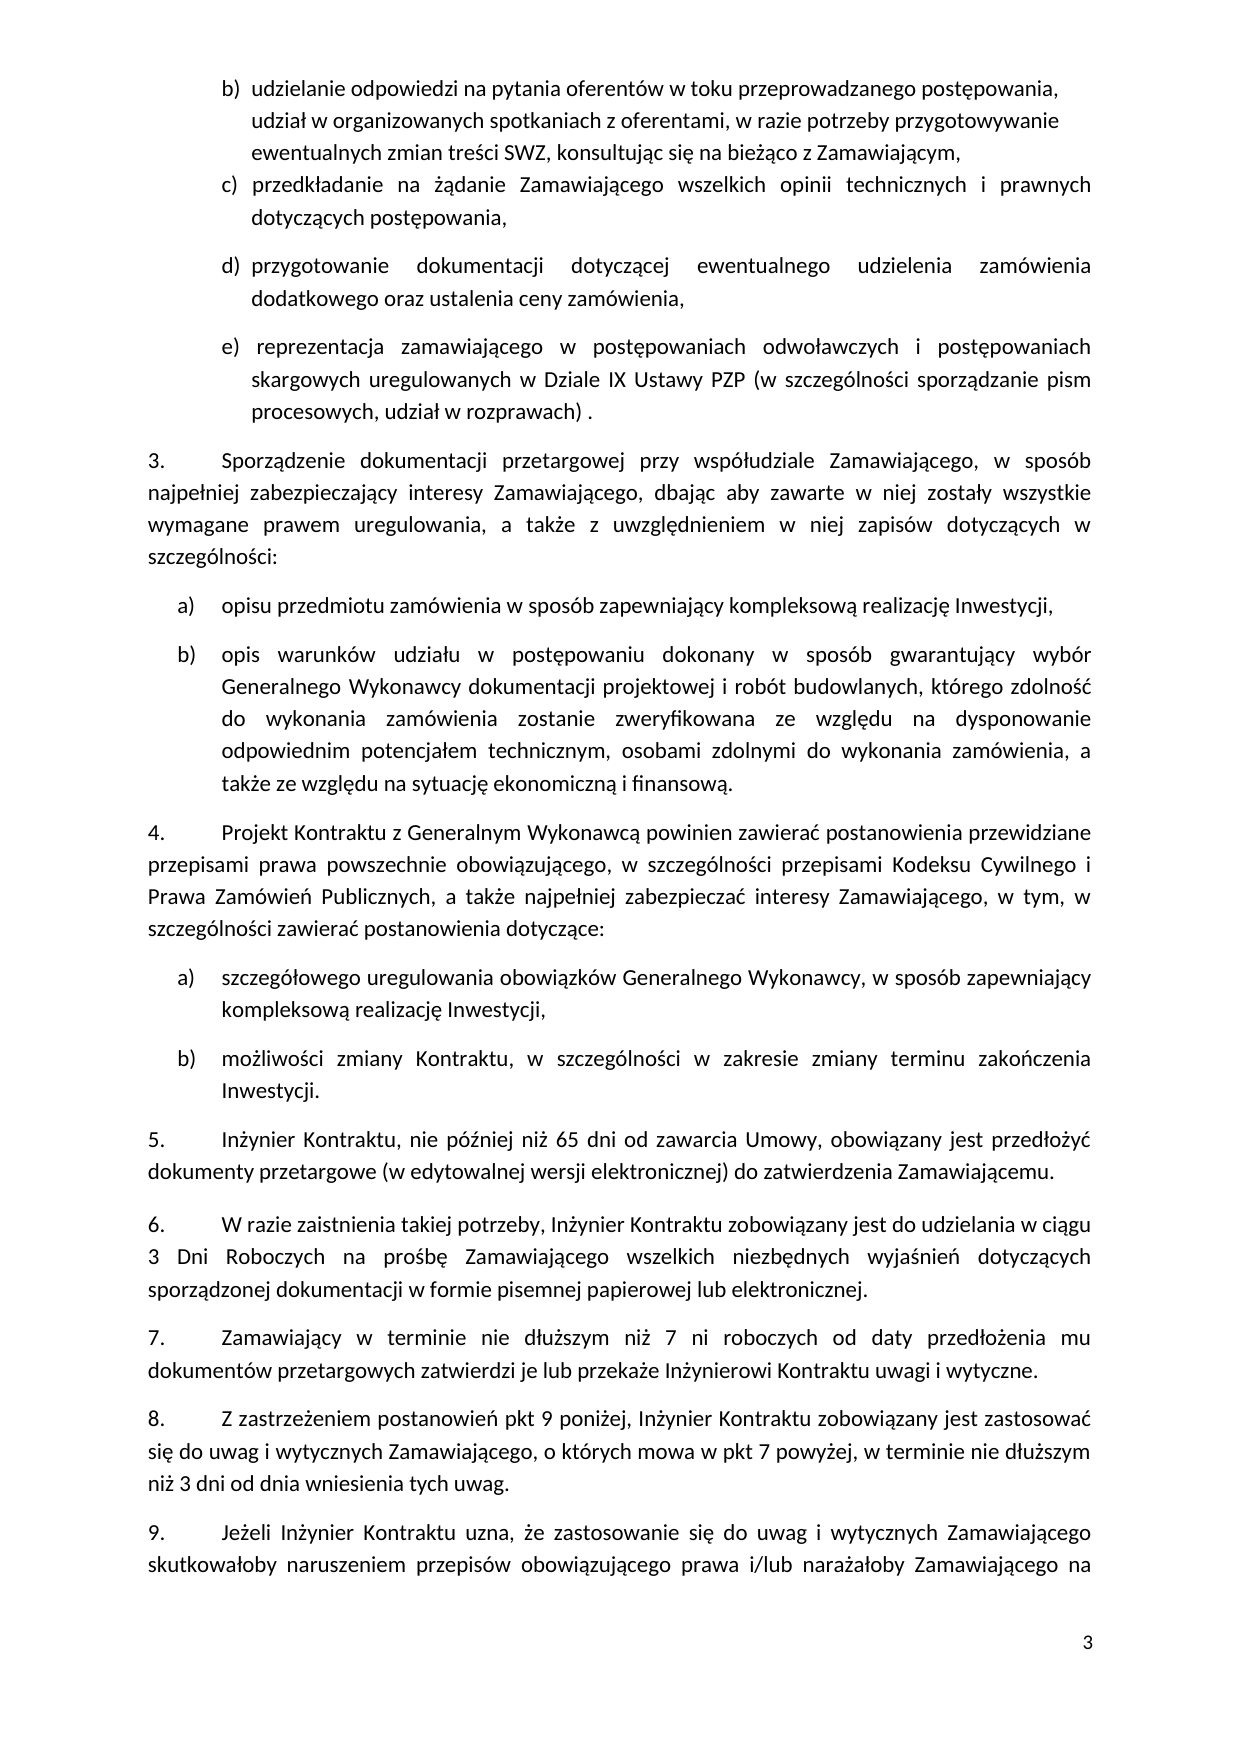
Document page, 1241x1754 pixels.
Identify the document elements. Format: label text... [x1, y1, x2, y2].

text 6. W razie zaistnienia takiej potrzeby, Inżynier Kontraktu zobowiązany jest do udzielania w ciągu 3 Dni Roboczych na prośbę Zamawiającego wszelkich niezbędnych wyjaśnień dotyczących sporządzonej dokumentacji w formie pisemnej papierowej lub elektronicznej. [148, 1210, 1093, 1303]
text 5. Inżynier Kontraktu, nie później niż 65 dni od zawarcia Umowy, obowiązany jest przedłożyć dokumenty przetargowe (w edytowalnej wersji elektronicznej) do zatwierdzenia Zamawiającemu. [148, 1125, 1093, 1185]
text 7. Zamawiający w terminie nie dłuższym niż 7 ni roboczych od daty przedłożenia mu dokumentów przetargowych zatwierdzi je lub przekaże Inżynierowi Kontraktu uwagi i wytyczne. [148, 1323, 1093, 1384]
text c) przedkładanie na żądanie Zamawiającego wszelkich opinii technicznych i prawnych dotyczących postępowania, [221, 170, 1093, 231]
text 3. Sporządzenie dokumentacji przetargowej przy współudziale Zamawiającego, w sposób najpełniej zabezpieczający interesy Zamawiającego, dbając aby zawarte w niej zostały wszystkie wymagane prawem uregulowania, a także z uwzględnieniem w niej zapisów dotyczących w szczególności: [148, 446, 1093, 570]
list udzielanie odpowiedzi na pytania oferentów w toku przeprowadzanego postępowania, udział w organizowanych spotkaniach z oferentami, w razie potrzeby przygotowywanie ewentualnych zmian treści SWZ, konsultując się na bieżąco z Zamawiającym, [221, 74, 1093, 166]
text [148, 1518, 1093, 1578]
text b) opis warunków udziału w postępowaniu dokonany w sposób gwarantujący wybór Generalnego Wykonawcy dokumentacji projektowej i robót budowlanych, którego zdolność do wykonania zamówienia zostanie zweryfikowana ze względu na dysponowanie odpowiednim potencjałem technicznym, osobami zdolnymi do wykonania zamówienia, a także ze względu na sytuację ekonomiczną i finansową. [177, 640, 1093, 797]
text d) przygotowanie dokumentacji dotyczącej ewentualnego udzielenia zamówienia dodatkowego oraz ustalenia ceny zamówienia, [221, 251, 1093, 312]
text a) szczegółowego uregulowania obowiązków Generalnego Wykonawcy, w sposób zapewniający kompleksową realizację Inwestycji, [177, 963, 1093, 1023]
text a) opisu przedmiotu zamówienia w sposób zapewniający kompleksową realizację Inwestycji, [177, 591, 1093, 619]
text e) reprezentacja zamawiającego w postępowaniach odwoławczych i postępowaniach skargowych uregulowanych w Dziale IX Ustawy PZP (w szczególności sporządzanie pism procesowych, udział w rozprawach) . [221, 332, 1093, 425]
text 4. Projekt Kontraktu z Generalnym Wykonawcą powinien zawierać postanowienia przewidziane przepisami prawa powszechnie obowiązującego, w szczególności przepisami Kodeksu Cywilnego i Prawa Zamówień Publicznych, a także najpełniej zabezpieczać interesy Zamawiającego, w tym, w szczególności zawierać postanowienia dotyczące: [148, 818, 1093, 942]
text 8. Z zastrzeżeniem postanowień pkt 9 poniżej, Inżynier Kontraktu zobowiązany jest zastosować się do uwag i wytycznych Zamawiającego, o których mowa w pkt 7 powyżej, w terminie nie dłuższym niż 3 dni od dnia wniesienia tych uwag. [148, 1404, 1093, 1497]
text b) możliwości zmiany Kontraktu, w szczególności w zakresie zmiany terminu zakończenia Inwestycji. [177, 1044, 1093, 1104]
